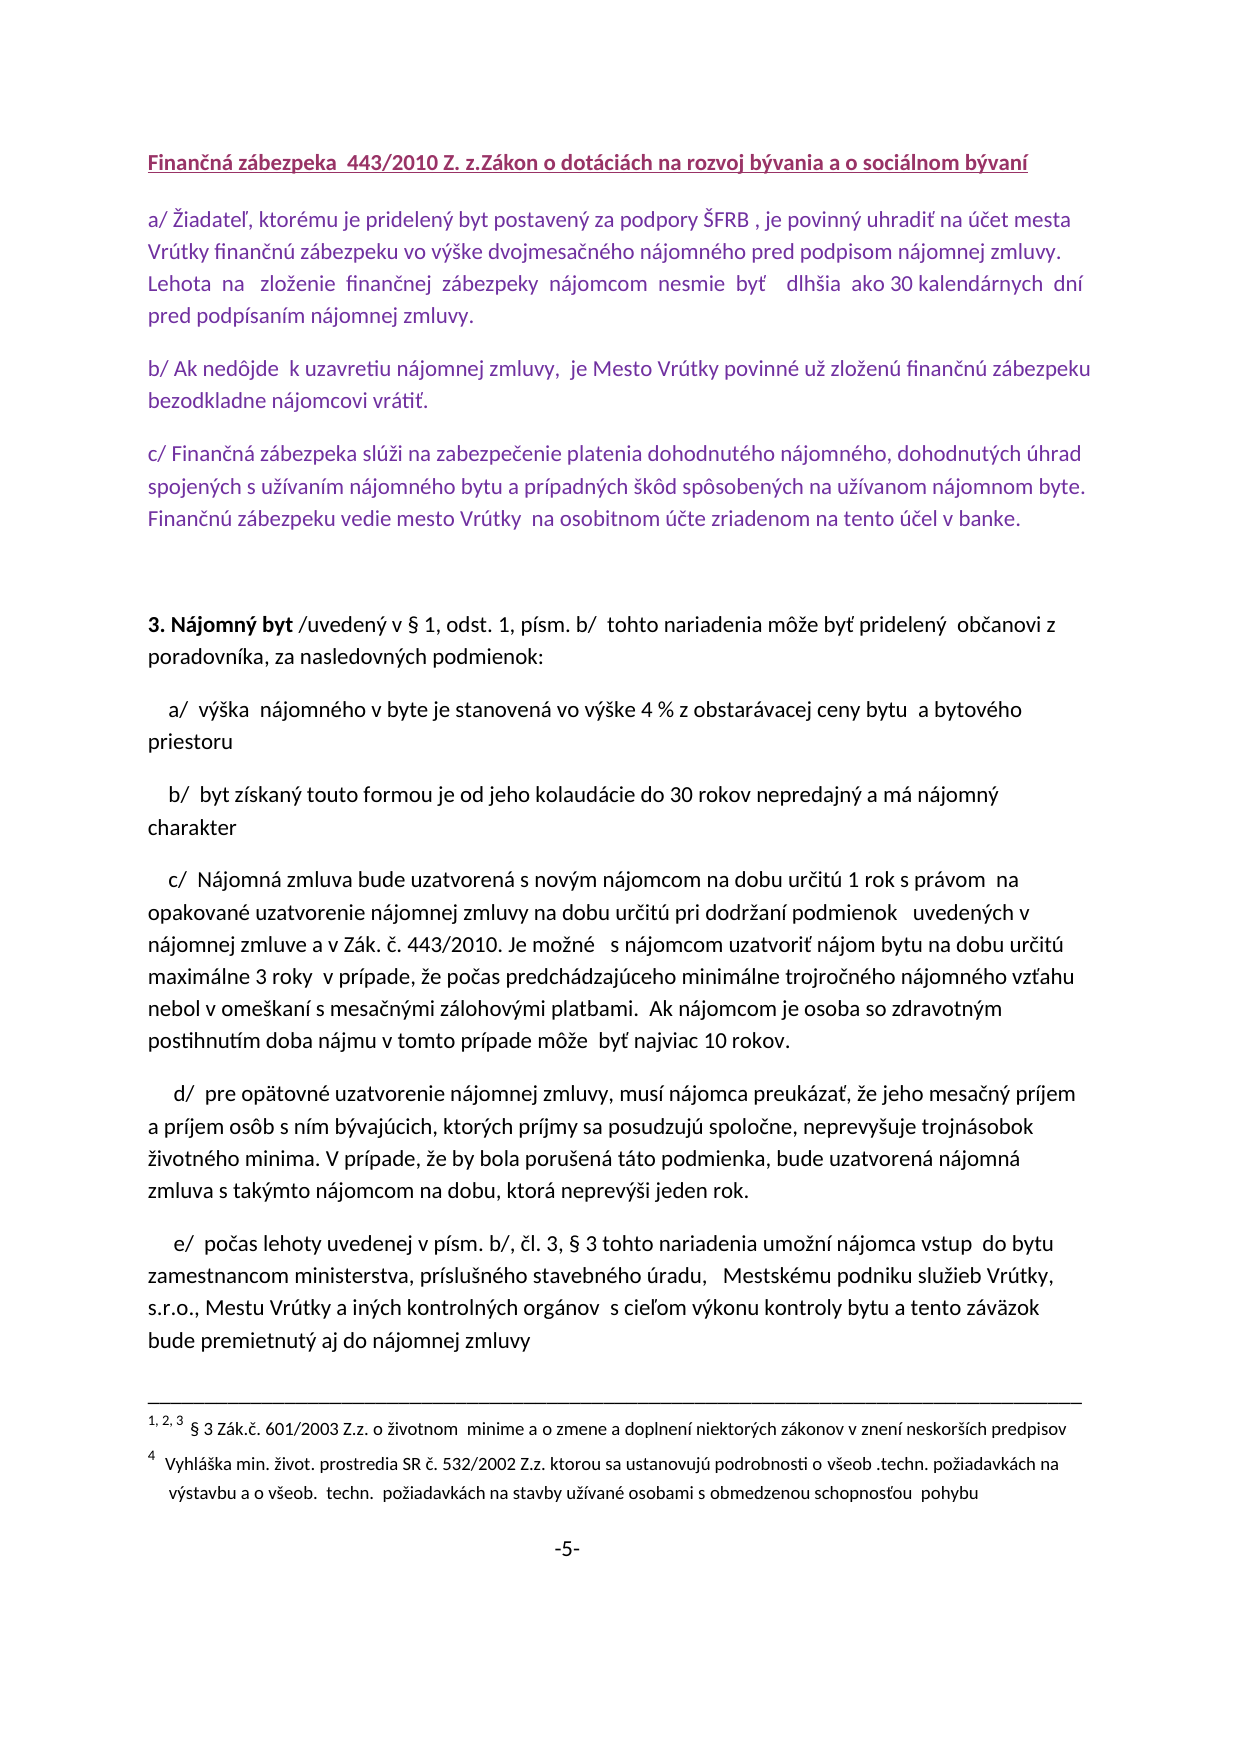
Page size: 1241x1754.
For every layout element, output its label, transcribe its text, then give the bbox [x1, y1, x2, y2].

text b/ byt získaný touto formou je od jeho kolaudácie do 30 rokov nepredajný a má nájomný charakter [148, 780, 1093, 841]
text __________________________________________________________________________________ [148, 1379, 1093, 1407]
text e/ počas lehoty uvedenej v písm. b/, čl. 3, § 3 tohto nariadenia umožní nájomca vstup do bytu zamestnancom ministerstva, príslušného stavebného úradu, Mestskému podniku služieb Vrútky, s.r.o., Mestu Vrútky a iných kontrolných orgánov s cieľom výkonu kontroly bytu a tento záväzok bude premietnutý aj do nájomnej zmluvy [148, 1229, 1093, 1354]
text 1, 2, 3 § 3 Zák.č. 601/2003 Z.z. o životnom minime a o zmene a doplnení niektorých zákonov v znení neskorších predpisov [148, 1411, 1093, 1441]
text b/ Ak nedôjde k uzavretiu nájomnej zmluvy, je Mesto Vrútky povinné už zloženú finančnú zábezpeku bezodkladne nájomcovi vrátiť. [148, 354, 1093, 414]
text d/ pre opätovné uzatvorenie nájomnej zmluvy, musí nájomca preukázať, že jeho mesačný príjem a príjem osôb s ním bývajúcich, ktorých príjmy sa posudzujú spoločne, neprevyšuje trojnásobok životného minima. V prípade, že by bola porušená táto podmienka, bude uzatvorená nájomná zmluva s takýmto nájomcom na dobu, ktorá neprevýši jeden rok. [148, 1079, 1093, 1204]
text c/ Nájomná zmluva bude uzatvorená s novým nájomcom na dobu určitú 1 rok s právom na opakované uzatvorenie nájomnej zmluvy na dobu určitú pri dodržaní podmienok uvedených v nájomnej zmluve a v Zák. č. 443/2010. Je možné s nájomcom uzatvoriť nájom bytu na dobu určitú maximálne 3 roky v prípade, že počas predchádzajúceho minimálne trojročného nájomného vzťahu nebol v omeškaní s mesačnými zálohovými platbami. Ak nájomcom je osoba so zdravotným postihnutím doba nájmu v tomto prípade môže byť najviac 10 rokov. [148, 866, 1093, 1054]
subtitle Finančná zábezpeka 443/2010 Z. z.Zákon o dotáciách na rozvoj bývania a o sociálnom bývaní [148, 148, 1093, 176]
text a/ Žiadateľ, ktorému je pridelený byt postavený za podpory ŠFRB , je povinný uhradiť na účet mesta Vrútky finančnú zábezpeku vo výške dvojmesačného nájomného pred podpisom nájomnej zmluvy. Lehota na zloženie finančnej zábezpeky nájomcom nesmie byť dlhšia ako 30 kalendárnych dní pred podpísaním nájomnej zmluvy. [148, 205, 1093, 329]
text 4 Vyhláška min. život. prostredia SR č. 532/2002 Z.z. ktorou sa ustanovujú podrobnosti o všeob .techn. požiadavkách na [148, 1446, 1093, 1476]
text 3. Nájomný byt /uvedený v § 1, odst. 1, písm. b/ tohto nariadenia môže byť pridelený občanovi z poradovníka, za nasledovných podmienok: [148, 610, 1093, 670]
text -5- [148, 1534, 1093, 1562]
text výstavbu a o všeob. techn. požiadavkách na stavby užívané osobami s obmedzenou schopnosťou pohybu [148, 1481, 1093, 1504]
text a/ výška nájomného v byte je stanovená vo výške 4 % z obstarávacej ceny bytu a bytového priestoru [148, 695, 1093, 755]
text c/ Finančná zábezpeka slúži na zabezpečenie platenia dohodnutého nájomného, dohodnutých úhrad spojených s užívaním nájomného bytu a prípadných škôd spôsobených na užívanom nájomnom byte. Finančnú zábezpeku vedie mesto Vrútky na osobitnom účte zriadenom na tento účel v banke. [148, 439, 1093, 532]
